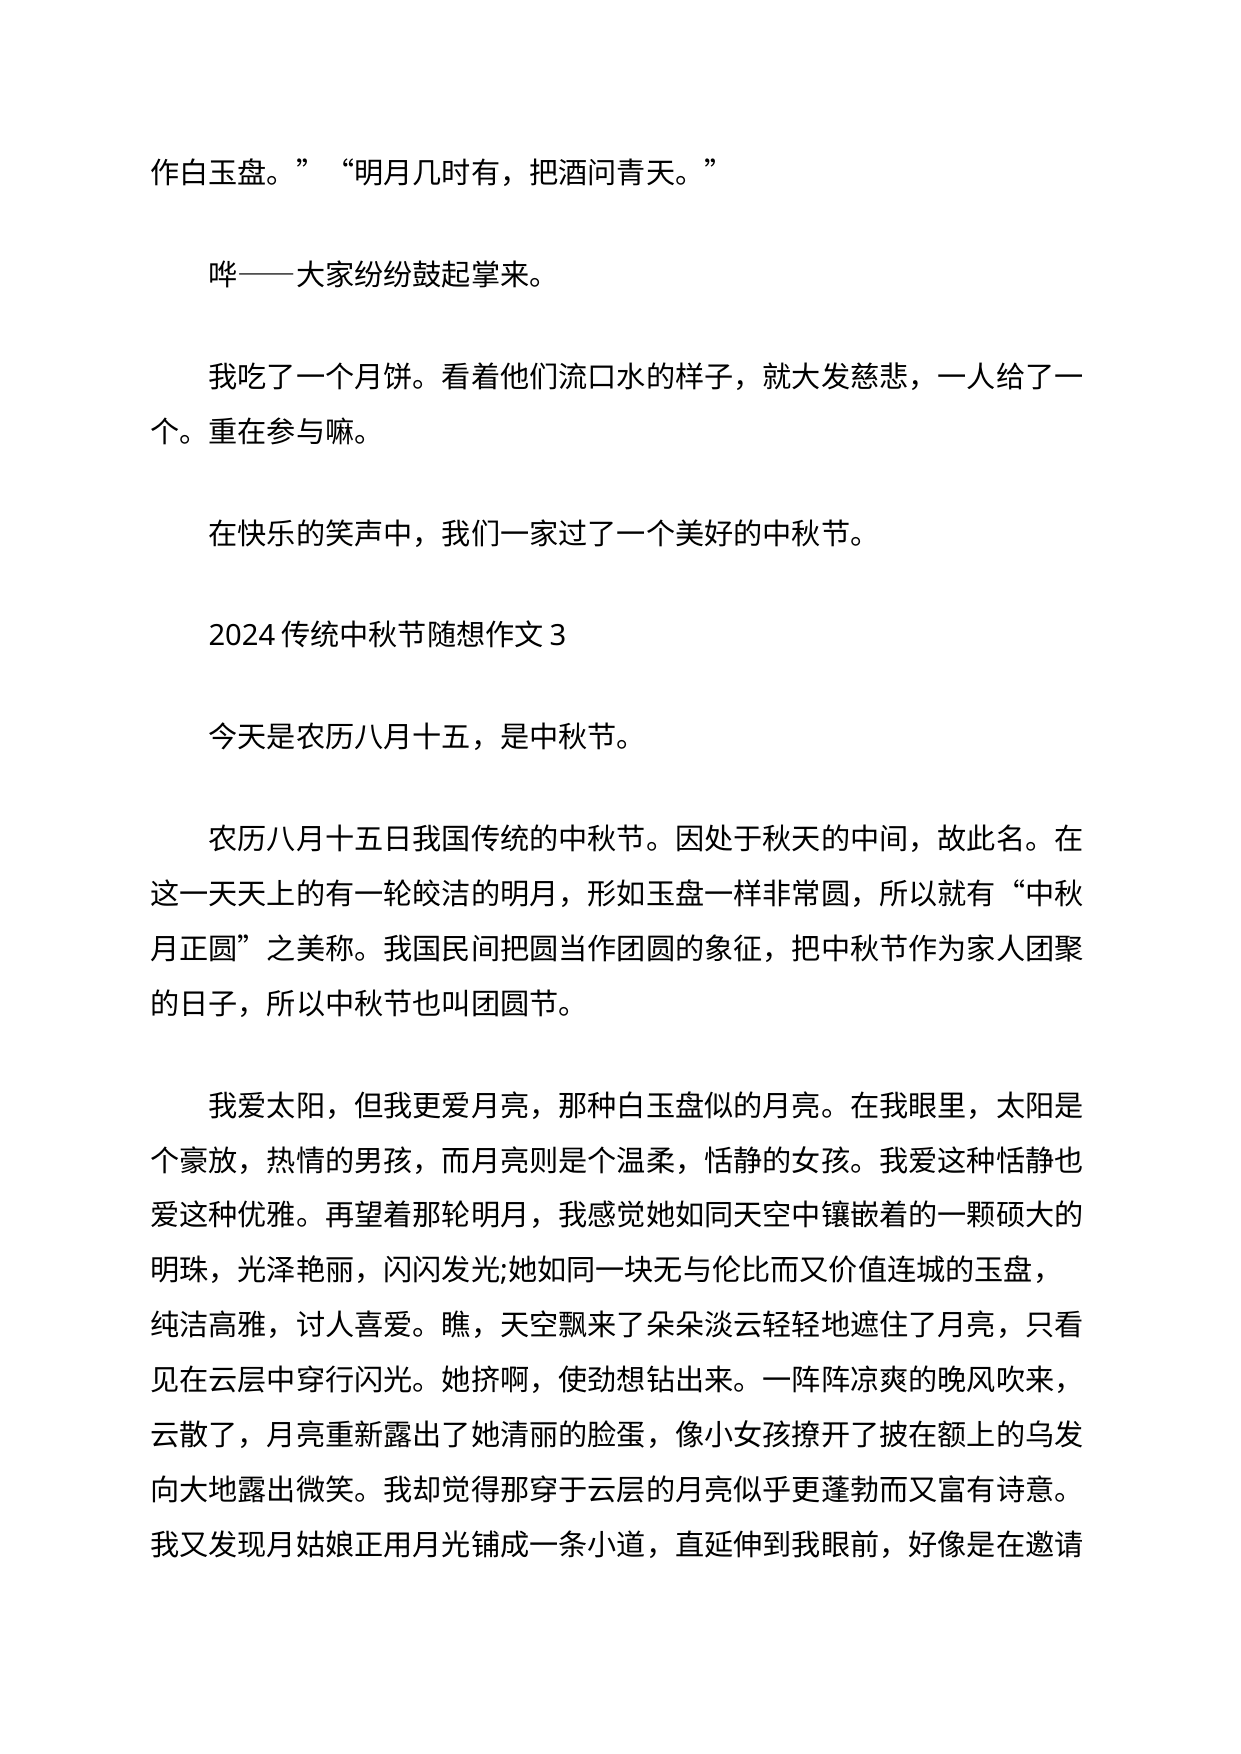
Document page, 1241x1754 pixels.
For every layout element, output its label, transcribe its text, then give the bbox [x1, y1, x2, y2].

text 今天是农历八月十五，是中秋节。 [150, 714, 1090, 756]
text 我吃了一个月饼。看着他们流口水的样子，就大发慈悲，一人给了一个。重在参与嘛。 [150, 353, 1090, 451]
text 农历八月十五日我国传统的中秋节。因处于秋天的中间，故此名。在这一天天上的有一轮皎洁的明月，形如玉盘一样非常圆，所以就有“中秋月正圆”之美称。我国民间把圆当作团圆的象征，把中秋节作为家人团聚的日子，所以中秋节也叫团圆节。 [150, 816, 1090, 1023]
text 2024传统中秋节随想作文3 [150, 612, 1090, 654]
text 哗——大家纷纷鼓起掌来。 [150, 252, 1090, 294]
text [150, 1082, 1090, 1564]
text 在快乐的笑声中，我们一家过了一个美好的中秋节。 [150, 510, 1090, 552]
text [150, 150, 1090, 192]
